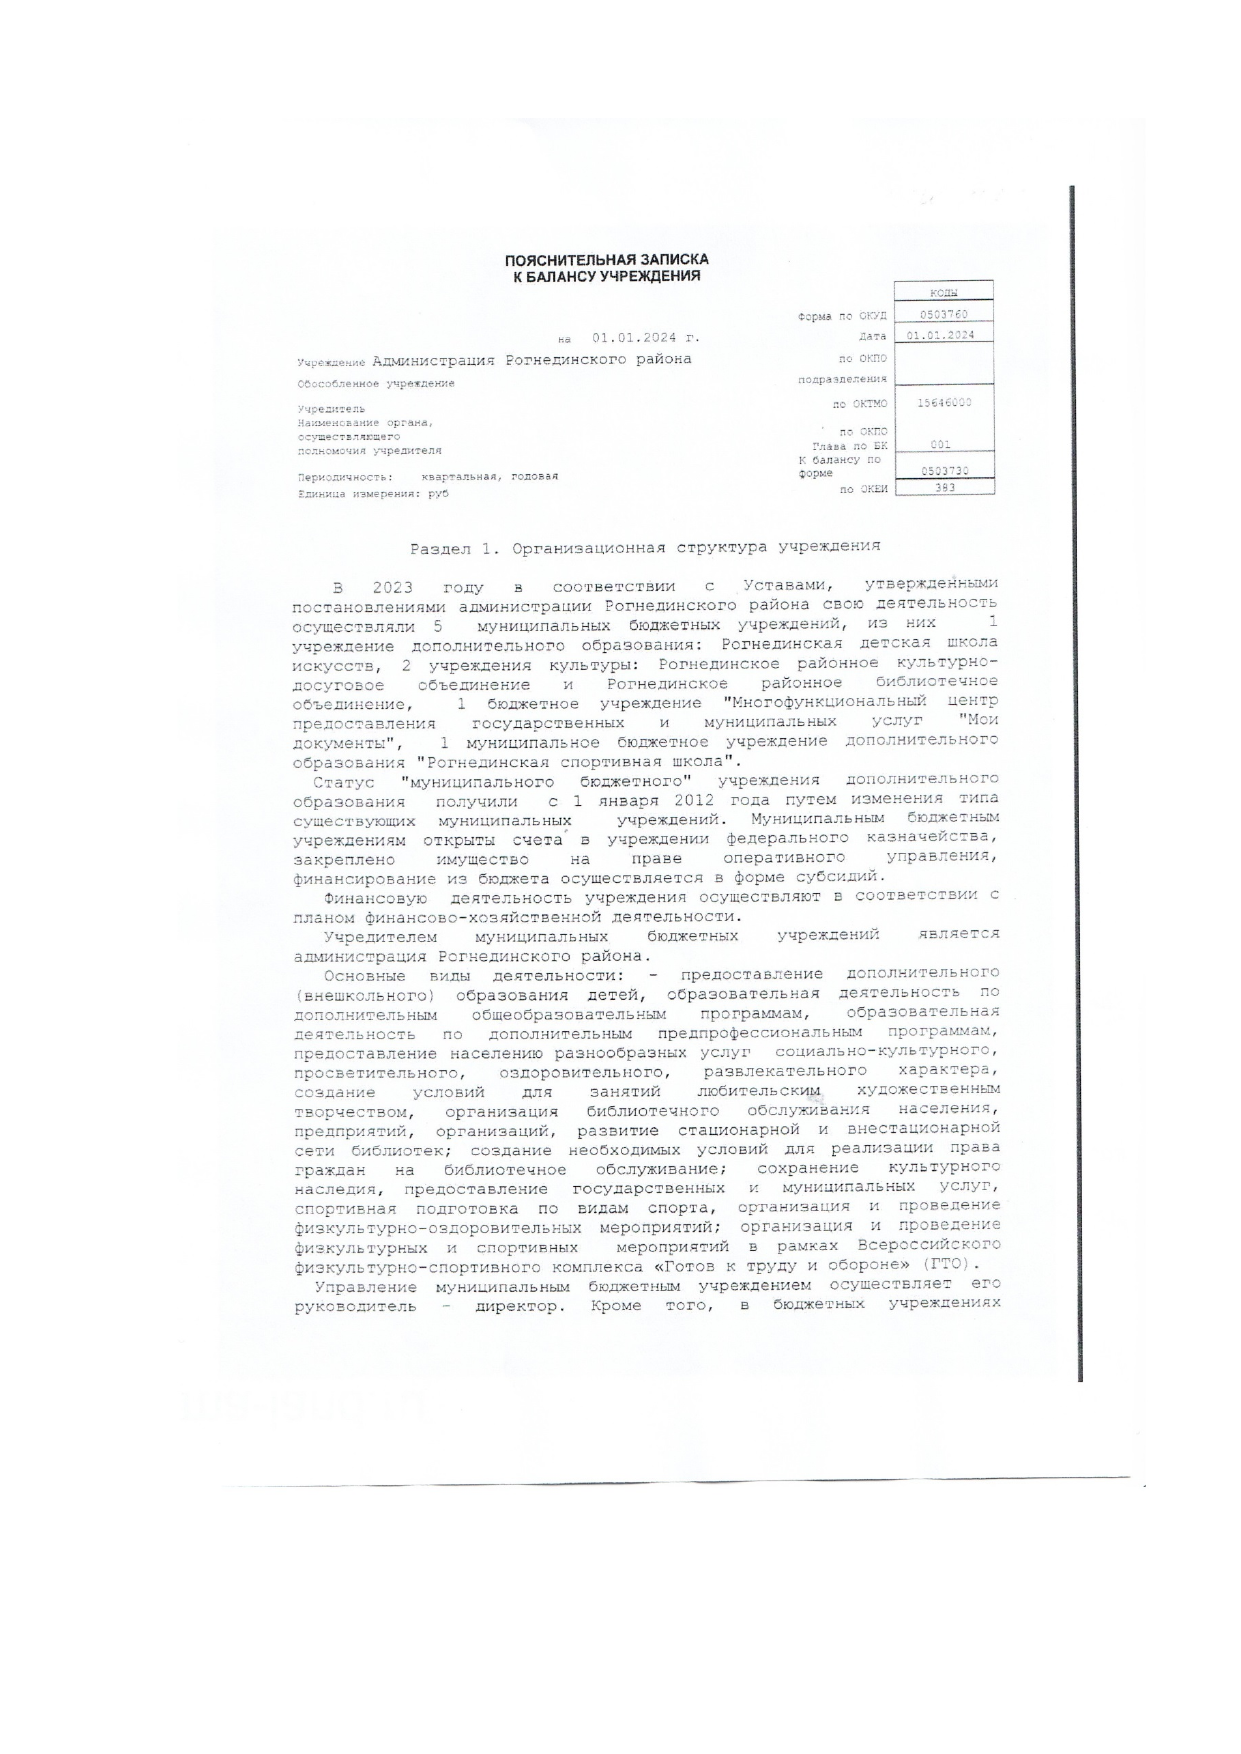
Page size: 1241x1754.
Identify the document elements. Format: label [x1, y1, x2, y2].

picture [177, 118, 1152, 1497]
